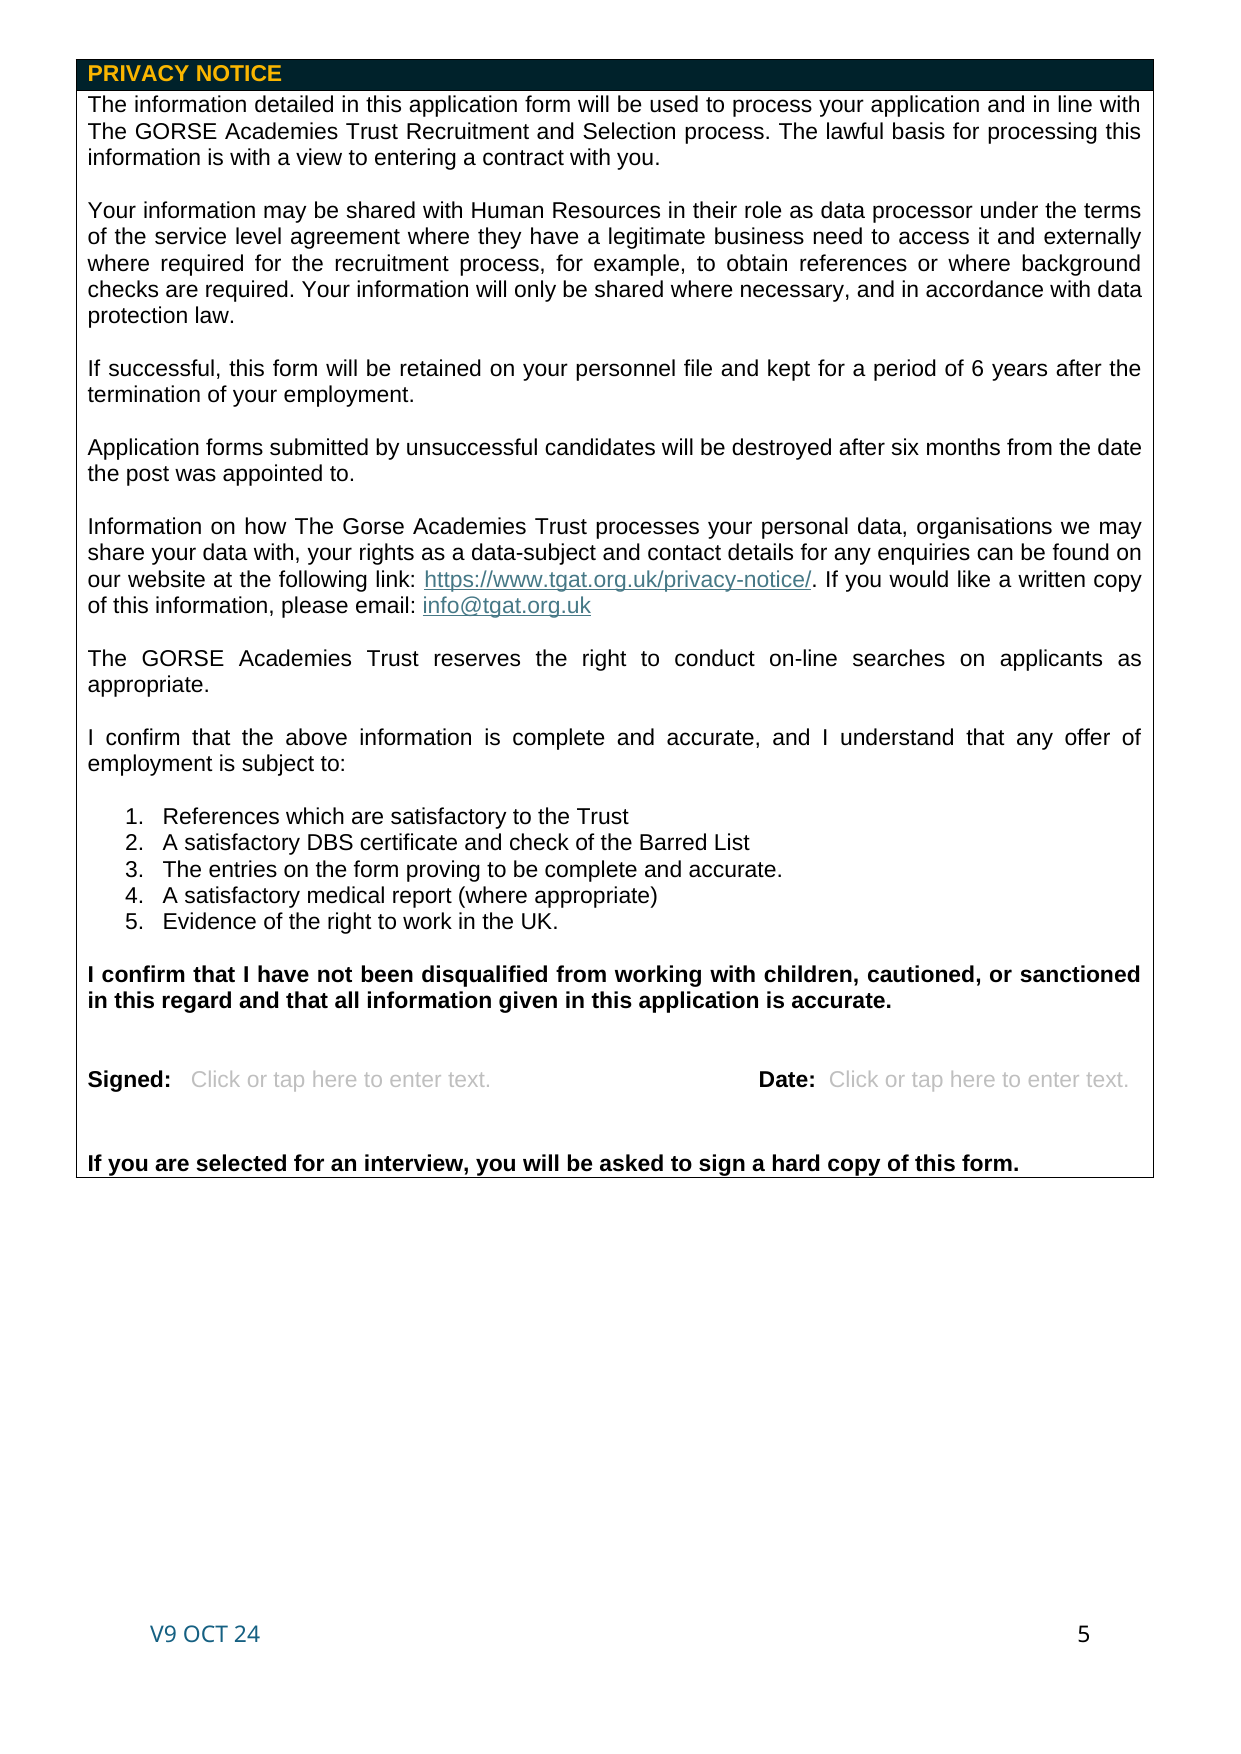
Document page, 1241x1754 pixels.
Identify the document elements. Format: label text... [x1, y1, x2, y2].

table_cell PRIVACY NOTICE [77, 60, 1153, 90]
table_cell The information detailed in this application form will be used to process your application and in line with The GORSE Academies Trust Recruitment and Selection process. The lawful basis for processing this information is with a view to entering a contract with you. Your information may be shared with Human Resources in their role as data processor under the terms of the service level agreement where they have a legitimate business need to access it and externally where required for the recruitment process, for example, to obtain references or where background checks are required. Your information will only be shared where necessary, and in accordance with data protection law. If successful, this form will be retained on your personnel file and kept for a period of 6 years after the termination of your employment. Application forms submitted by unsuccessful candidates will be destroyed after six months from the date the post was appointed to. Information on how The Gorse Academies Trust processes your personal data, organisations we may share your data with, your rights as a data-subject and contact details for any enquiries can be found on our website at the following link: https://www.tgat.org.uk/privacy-notice/. If you would like a written copy of this information, please email: info@tgat.org.uk The GORSE Academies Trust reserves the right to conduct on-line searches on applicants as appropriate. I confirm that the above information is complete and accurate, and I understand that any offer of employment is subject to: References which are satisfactory to the Trust A satisfactory DBS certificate and check of the Barred List The entries on the form proving to be complete and accurate. A satisfactory medical report (where appropriate) Evidence of the right to work in the UK. I confirm that I have not been disqualified from working with children, cautioned, or sanctioned in this regard and that all information given in this application is accurate. Signed: Date: If you are selected for an interview, you will be asked to sign a hard copy of this form. [77, 91, 1153, 1177]
